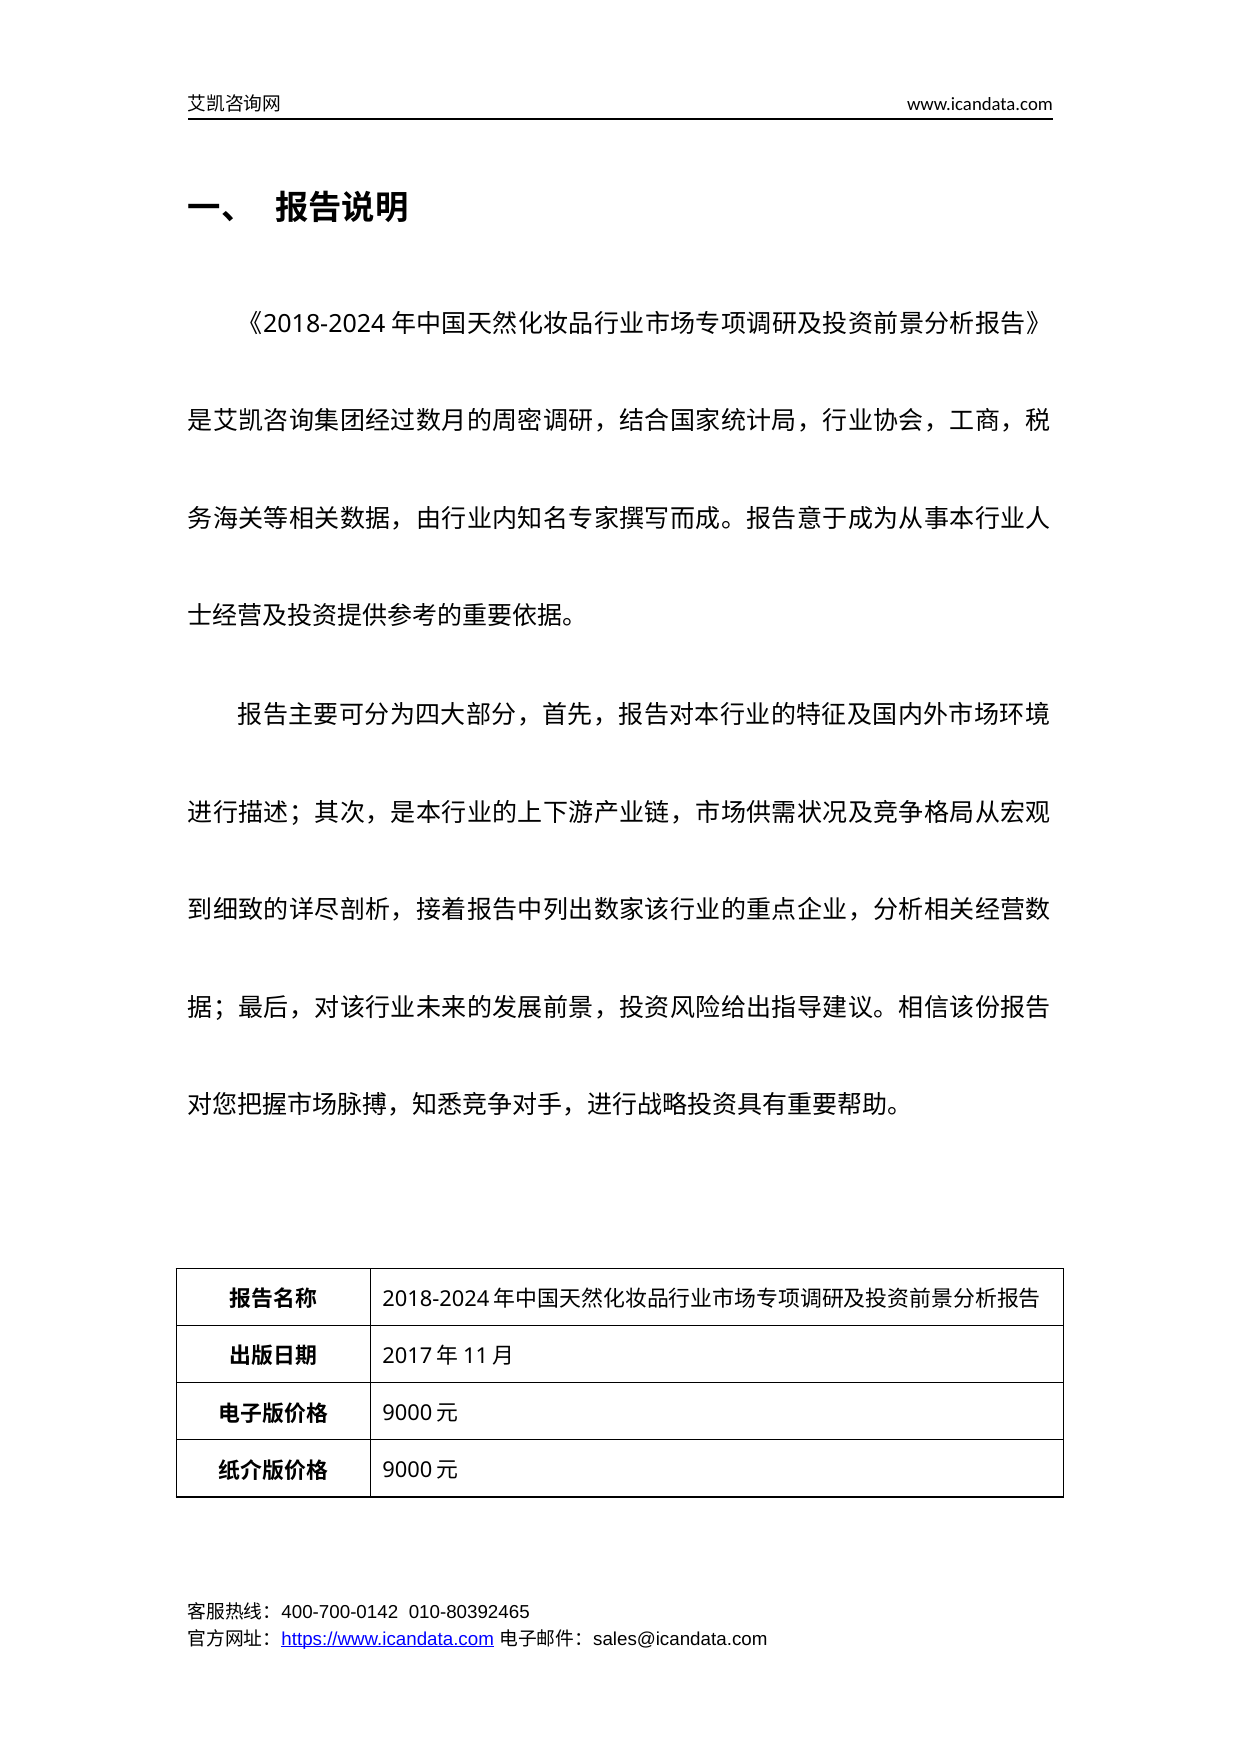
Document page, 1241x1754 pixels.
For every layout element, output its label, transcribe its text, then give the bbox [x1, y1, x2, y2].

table_header 报告名称 [177, 1269, 370, 1325]
subtitle 报告说明 [187, 172, 1053, 237]
table_cell 2017年11月 [371, 1326, 1063, 1382]
table_cell 电子版价格 [177, 1383, 370, 1439]
table_cell 纸介版价格 [177, 1440, 370, 1496]
text 报告主要可分为四大部分，首先，报告对本行业的特征及国内外市场环境进行描述；其次，是本行业的上下游产业链，市场供需状况及竞争格局从宏观到细致的详尽剖析，接着报告中列出数家该行业的重点企业，分析相关经营数据；最后，对该行业未来的发展前景，投资风险给出指导建议。相信该份报告对您把握市场脉搏，知悉竞争对手，进行战略投资具有重要帮助。 [187, 681, 1053, 1136]
text 《2018-2024年中国天然化妆品行业市场专项调研及投资前景分析报告》是艾凯咨询集团经过数月的周密调研，结合国家统计局，行业协会，工商，税务海关等相关数据，由行业内知名专家撰写而成。报告意于成为从事本行业人士经营及投资提供参考的重要依据。 [187, 289, 1053, 646]
table_cell 9000元 [371, 1440, 1063, 1496]
table_cell 9000元 [371, 1383, 1063, 1439]
table_cell 出版日期 [177, 1326, 370, 1382]
table_header 2018-2024年中国天然化妆品行业市场专项调研及投资前景分析报告 [371, 1269, 1063, 1325]
